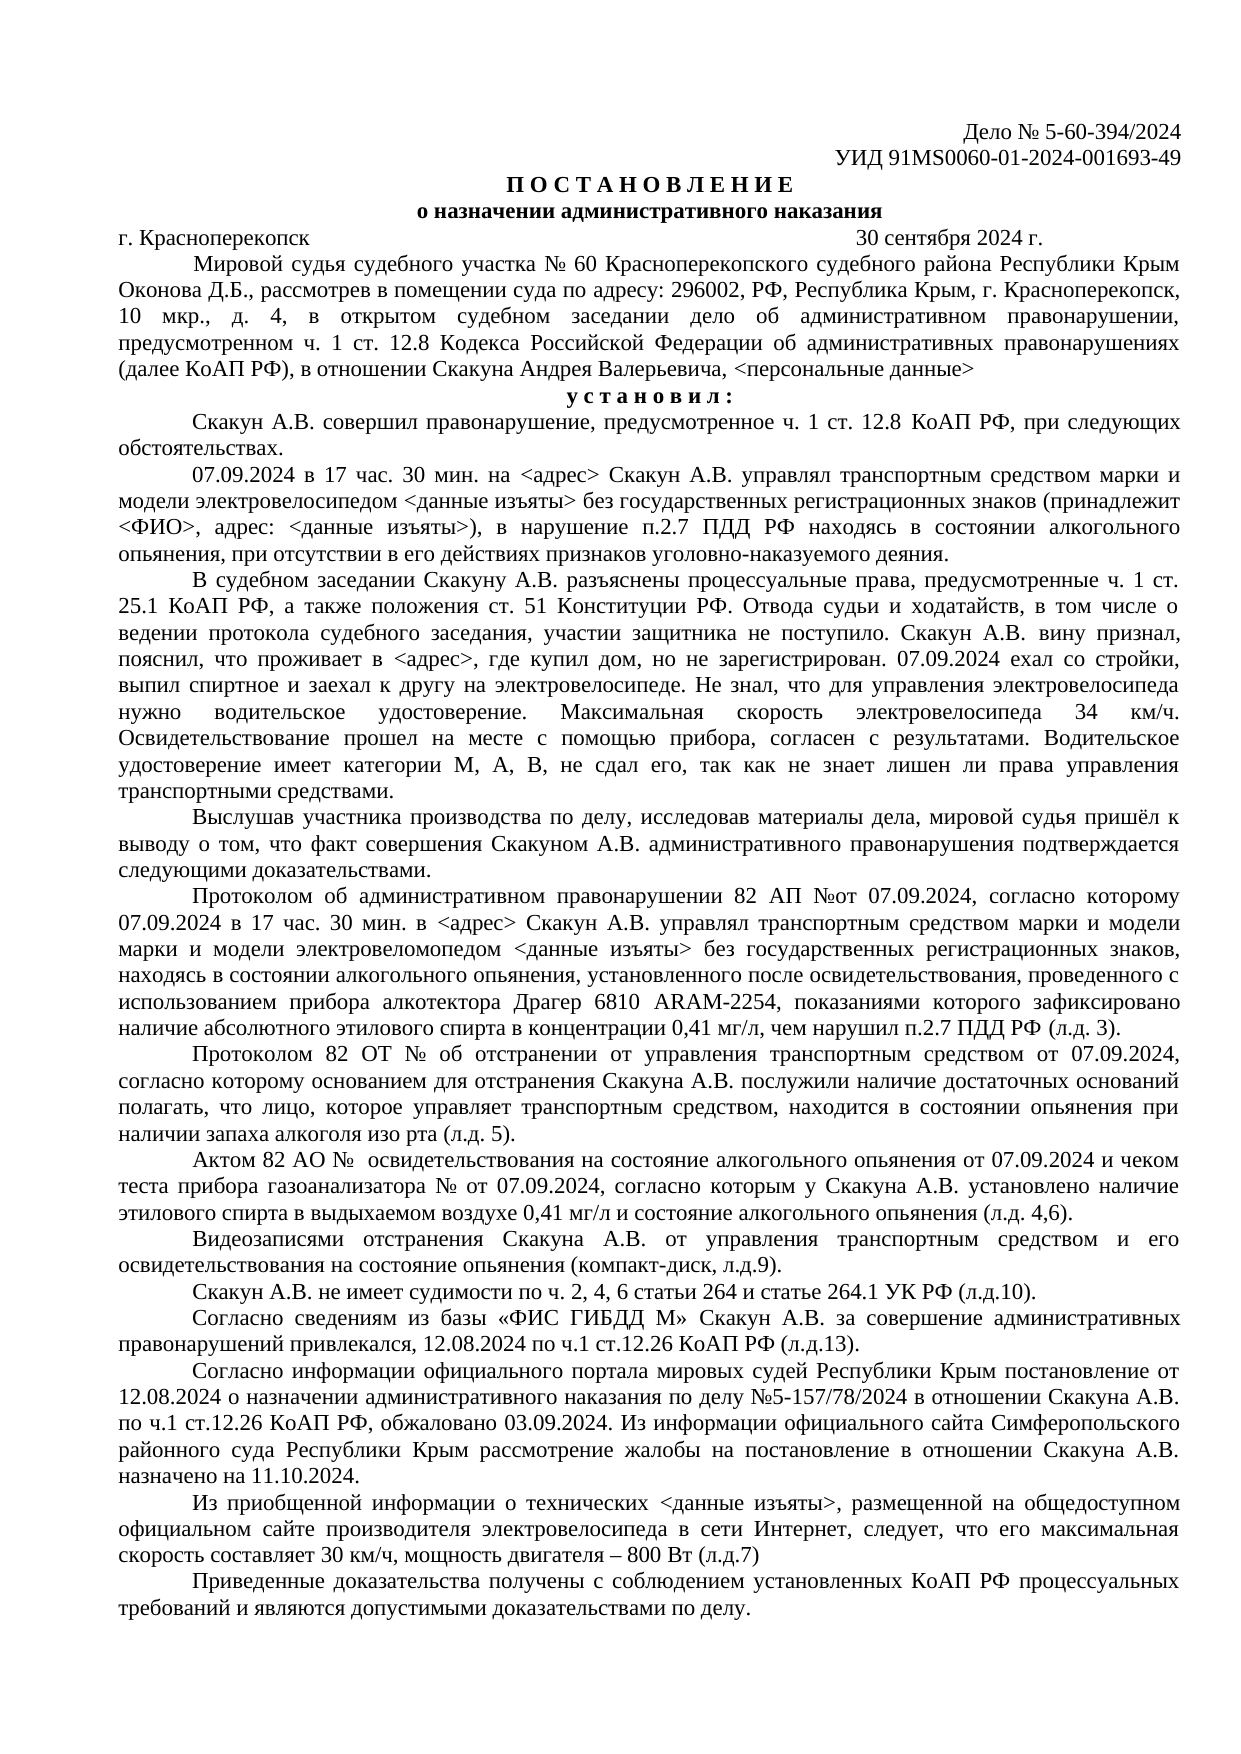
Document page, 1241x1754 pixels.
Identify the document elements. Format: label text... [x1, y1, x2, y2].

text Скакун А.В. совершил правонарушение, предусмотренное ч. 1 ст. 12.8 КоАП РФ, при следующих обстоятельствах. [118, 408, 1181, 461]
text Приведенные доказательства получены с соблюдением установленных КоАП РФ процессуальных требований и являются допустимыми доказательствами по делу. [118, 1568, 1181, 1620]
text Выслушав участника производства по делу, исследовав материалы дела, мировой судья пришёл к выводу о том, что факт совершения Скакуном А.В. административного правонарушения подтверждается следующими доказательствами. [118, 803, 1181, 882]
text о назначении административного наказания [118, 197, 1181, 223]
text г. Красноперекопск 30 сентября 2024 г. [118, 223, 1181, 250]
text Протоколом об административном правонарушении 82 АП №от 07.09.2024, согласно которому 07.09.2024 в 17 час. 30 мин. в <адрес> Скакун А.В. управлял транспортным средством марки и модели марки и модели электровеломопедом <данные изъяты> без государственных регистрационных знаков, находясь в состоянии алкогольного опьянения, установленного после освидетельствования, проведенного с использованием прибора алкотектора Драгер 6810 ARAM-2254, показаниями которого зафиксировано наличие абсолютного этилового спирта в концентрации 0,41 мг/л, чем нарушил п.2.7 ПДД РФ (л.д. 3). [118, 882, 1181, 1041]
text Мировой судья судебного участка № 60 Красноперекопского судебного района Республики Крым Оконова Д.Б., рассмотрев в помещении суда по адресу: 296002, РФ, Республика Крым, г. Красноперекопск, 10 мкр., д. 4, в открытом судебном заседании дело об административном правонарушении, предусмотренном ч. 1 ст. 12.8 Кодекса Российской Федерации об административных правонарушениях (далее КоАП РФ), в отношении Скакуна Андрея Валерьевича, <персональные данные> [118, 250, 1181, 382]
text у с т а н о в и л : [118, 382, 1181, 408]
text Согласно информации официального портала мировых судей Республики Крым постановление от 12.08.2024 о назначении административного наказания по делу №5-157/78/2024 в отношении Скакуна А.В. по ч.1 ст.12.26 КоАП РФ, обжаловано 03.09.2024. Из информации официального сайта Симферопольского районного суда Республики Крым рассмотрение жалобы на постановление в отношении Скакуна А.В. назначено на 11.10.2024. [118, 1357, 1181, 1488]
text В судебном заседании Скакуну А.В. разъяснены процессуальные права, предусмотренные ч. 1 ст. 25.1 КоАП РФ, а также положения ст. 51 Конституции РФ. Отвода судьи и ходатайств, в том числе о ведении протокола судебного заседания, участии защитника не поступило. Скакун А.В. вину признал, пояснил, что проживает в <адрес>, где купил дом, но не зарегистрирован. 07.09.2024 ехал со стройки, выпил спиртное и заехал к другу на электровелосипеде. Не знал, что для управления электровелосипеда нужно водительское удостоверение. Максимальная скорость электровелосипеда 34 км/ч. Освидетельствование прошел на месте с помощью прибора, согласен с результатами. Водительское удостоверение имеет категории М, А, В, не сдал его, так как не знает лишен ли права управления транспортными средствами. [118, 566, 1181, 803]
text Из приобщенной информации о технических <данные изъяты>, размещенной на общедоступном официальном сайте производителя электровелосипеда в сети Интернет, следует, что его максимальная скорость составляет 30 км/ч, мощность двигателя – 800 Вт (л.д.7) [118, 1488, 1181, 1568]
text Скакун А.В. не имеет судимости по ч. 2, 4, 6 статьи 264 и статье 264.1 УК РФ (л.д.10). [118, 1278, 1181, 1304]
text П О С Т А Н О В Л Е Н И Е [118, 171, 1181, 197]
text Дело № 5-60-394/2024 [118, 118, 1181, 144]
text Видеозаписями отстранения Скакуна А.В. от управления транспортным средством и его освидетельствования на состояние опьянения (компакт-диск, л.д.9). [118, 1225, 1181, 1278]
text 07.09.2024 в 17 час. 30 мин. на <адрес> Скакун А.В. управлял транспортным средством марки и модели электровелоcипедом <данные изъяты> без государственных регистрационных знаков (принадлежит <ФИО>, адрес: <данные изъяты>), в нарушение п.2.7 ПДД РФ находясь в состоянии алкогольного опьянения, при отсутствии в его действиях признаков уголовно-наказуемого деяния. [118, 461, 1181, 566]
text УИД 91MS0060-01-2024-001693-49 [118, 144, 1181, 171]
text Актом 82 АО № освидетельствования на состояние алкогольного опьянения от 07.09.2024 и чеком теста прибора газоанализатора № от 07.09.2024, согласно которым у Скакуна А.В. установлено наличие этилового спирта в выдыхаемом воздухе 0,41 мг/л и состояние алкогольного опьянения (л.д. 4,6). [118, 1146, 1181, 1225]
text Согласно сведениям из базы «ФИС ГИБДД М» Скакун А.В. за совершение административных правонарушений привлекался, 12.08.2024 по ч.1 ст.12.26 КоАП РФ (л.д.13). [118, 1304, 1181, 1357]
text Протоколом 82 ОТ № об отстранении от управления транспортным средством от 07.09.2024, согласно которому основанием для отстранения Скакуна А.В. послужили наличие достаточных оснований полагать, что лицо, которое управляет транспортным средством, находится в состоянии опьянения при наличии запаха алкоголя изо рта (л.д. 5). [118, 1041, 1181, 1146]
